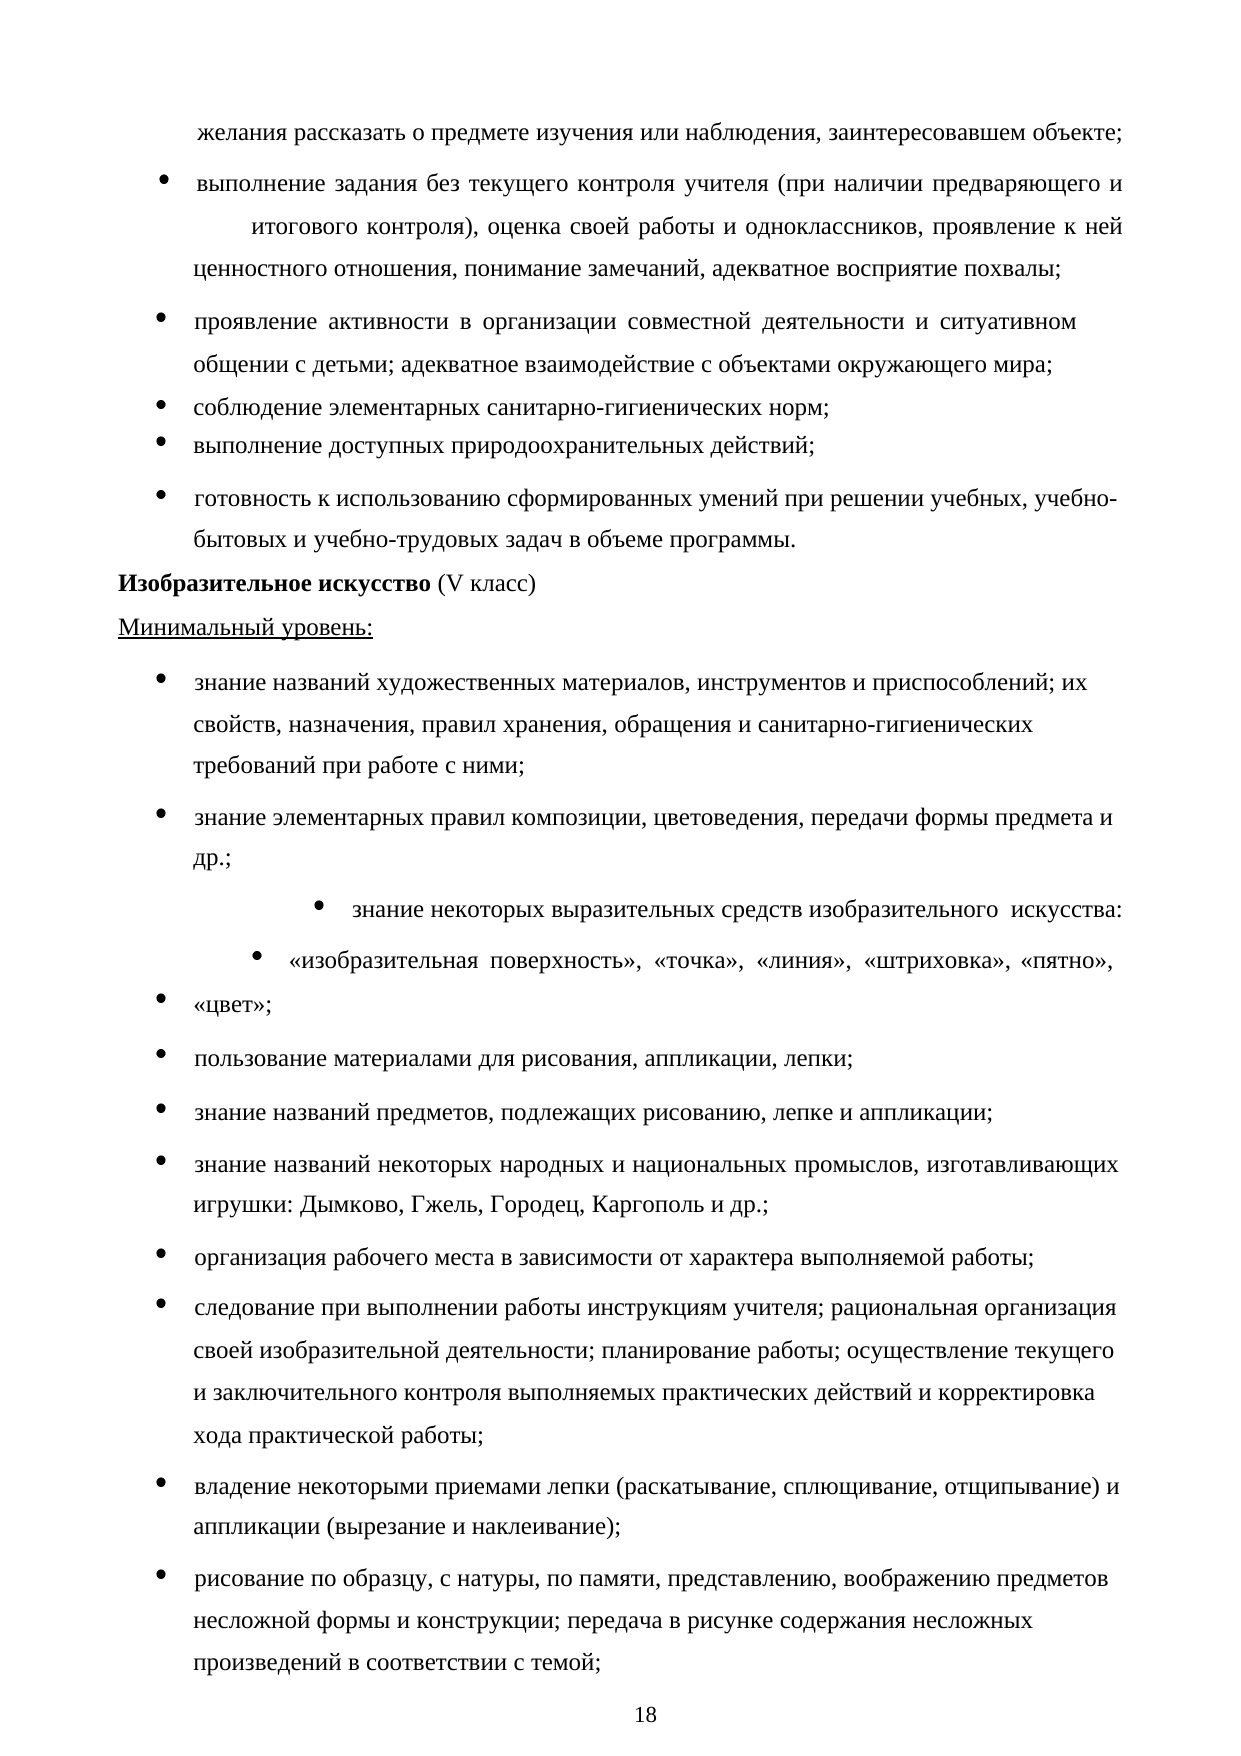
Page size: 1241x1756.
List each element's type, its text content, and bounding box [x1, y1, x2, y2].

text знание названий предметов, подлежащих рисованию, лепке и аппликации; [156, 1089, 1240, 1126]
text знание некоторых выразительных средств изобразительного искусства: «изобразительная поверхность», «точка», «линия», «штриховка», «пятно», [251, 887, 1124, 973]
text организация рабочего места в зависимости от характера выполняемой работы; [156, 1234, 1240, 1271]
picture [155, 1141, 179, 1173]
picture [155, 298, 179, 330]
picture [155, 1556, 179, 1587]
text знание названий некоторых народных и национальных промыслов, изготавливающих игрушки: Дымково, Гжель, Городец, Каргополь и др.; [156, 1142, 1124, 1218]
text желания рассказать о предмете изучения или наблюдения, заинтересовавшем объекте; выполнение задания без текущего контроля учителя (при наличии предваряющего и итогового контроля), оценка своей работы и одноклассников, проявление к ней [156, 117, 1122, 240]
picture [155, 422, 179, 454]
picture [158, 160, 182, 192]
picture [155, 1463, 179, 1495]
picture [155, 476, 179, 507]
text готовность к использованию сформированных умений при решении учебных, учебно- бытовых и учебно-трудовых задач в объеме программы. [156, 476, 1119, 552]
picture [251, 937, 275, 968]
picture [155, 1035, 179, 1066]
picture [155, 1089, 179, 1121]
picture [155, 794, 179, 826]
picture [155, 1285, 179, 1316]
text проявление активности в организации совместной деятельности и ситуативном общении с детьми; адекватное взаимодействие с объектами окружающего мира; соблюдение элементарных санитарно-гигиенических норм; [156, 298, 1086, 421]
picture [155, 1234, 179, 1266]
text «цвет»; [193, 989, 1240, 1018]
picture [155, 659, 179, 691]
text рисование по образцу, с натуры, по памяти, представлению, воображению предметов несложной формы и конструкции; передача в рисунке содержания несложных произведений в соответствии с темой; [156, 1556, 1122, 1676]
text знание элементарных правил композиции, цветоведения, передачи формы предмета и др.; [156, 794, 1122, 871]
text следование при выполнении работы инструкциям учителя; рациональная организация своей изобразительной деятельности; планирование работы; осуществление текущего и заключительного контроля выполняемых практических действий и корректировка хода практической работы; [156, 1285, 1123, 1449]
text Изобразительное искусство (V класс) Минимальный уровень: [118, 568, 539, 641]
text пользование материалами для рисования, аппликации, лепки; [156, 1035, 1240, 1071]
text ценностного отношения, понимание замечаний, адекватное восприятие похвалы; [193, 254, 1240, 282]
text выполнение доступных природоохранительных действий; [193, 435, 1240, 458]
text знание названий художественных материалов, инструментов и приспособлений; их свойств, назначения, правил хранения, обращения и санитарно-гигиенических требований при работе с ними; [156, 659, 1123, 779]
picture [155, 979, 179, 1011]
picture [313, 886, 337, 918]
text владение некоторыми приемами лепки (раскатывание, сплющивание, отщипывание) и аппликации (вырезание и наклеивание); [156, 1464, 1123, 1540]
